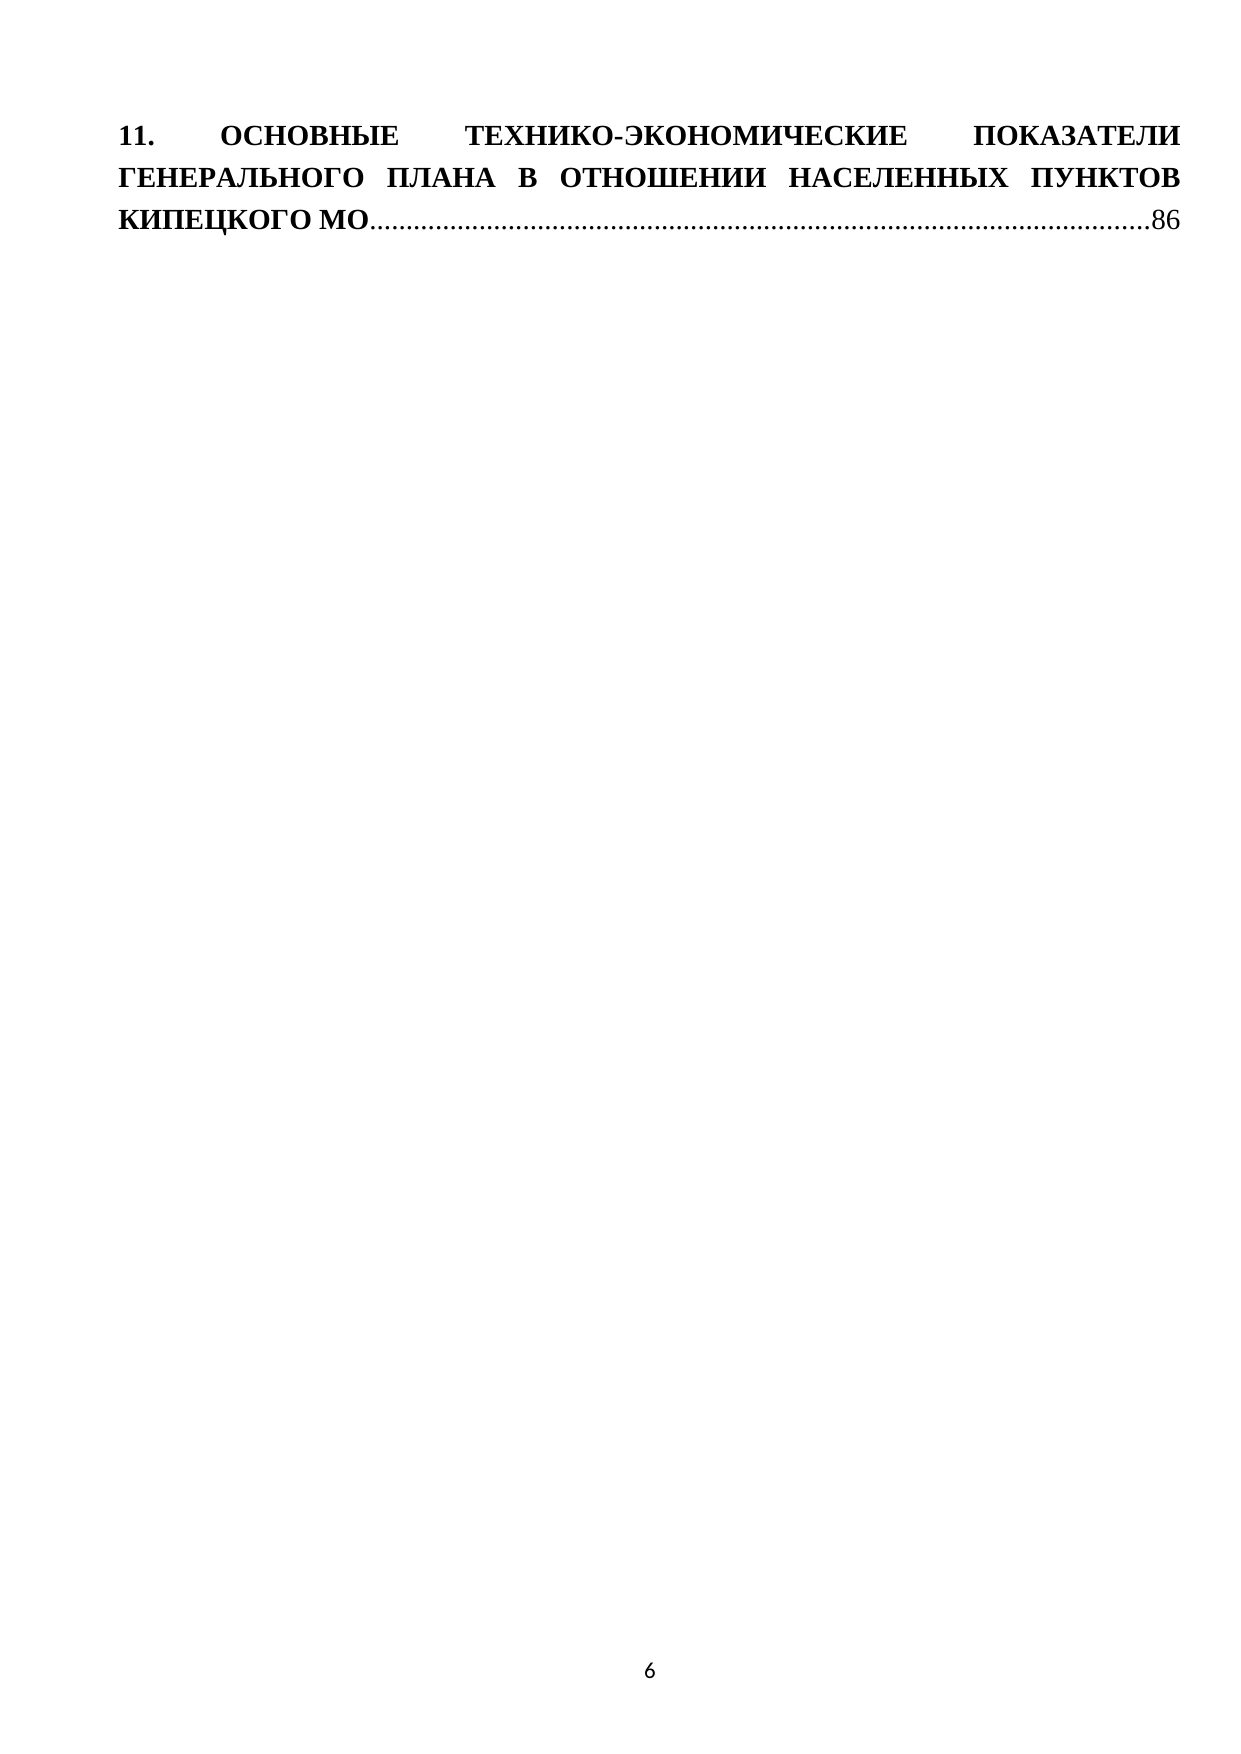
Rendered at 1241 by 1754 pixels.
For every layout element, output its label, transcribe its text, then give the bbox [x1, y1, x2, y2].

text 11. ОСНОВНЫЕ ТЕХНИКО-ЭКОНОМИЧЕСКИЕ ПОКАЗАТЕЛИ ГЕНЕРАЛЬНОГО ПЛАНА В ОТНОШЕНИИ НАСЕЛЕННЫХ ПУНКТОВ КИПЕЦКОГО МО 86 [118, 118, 1181, 235]
